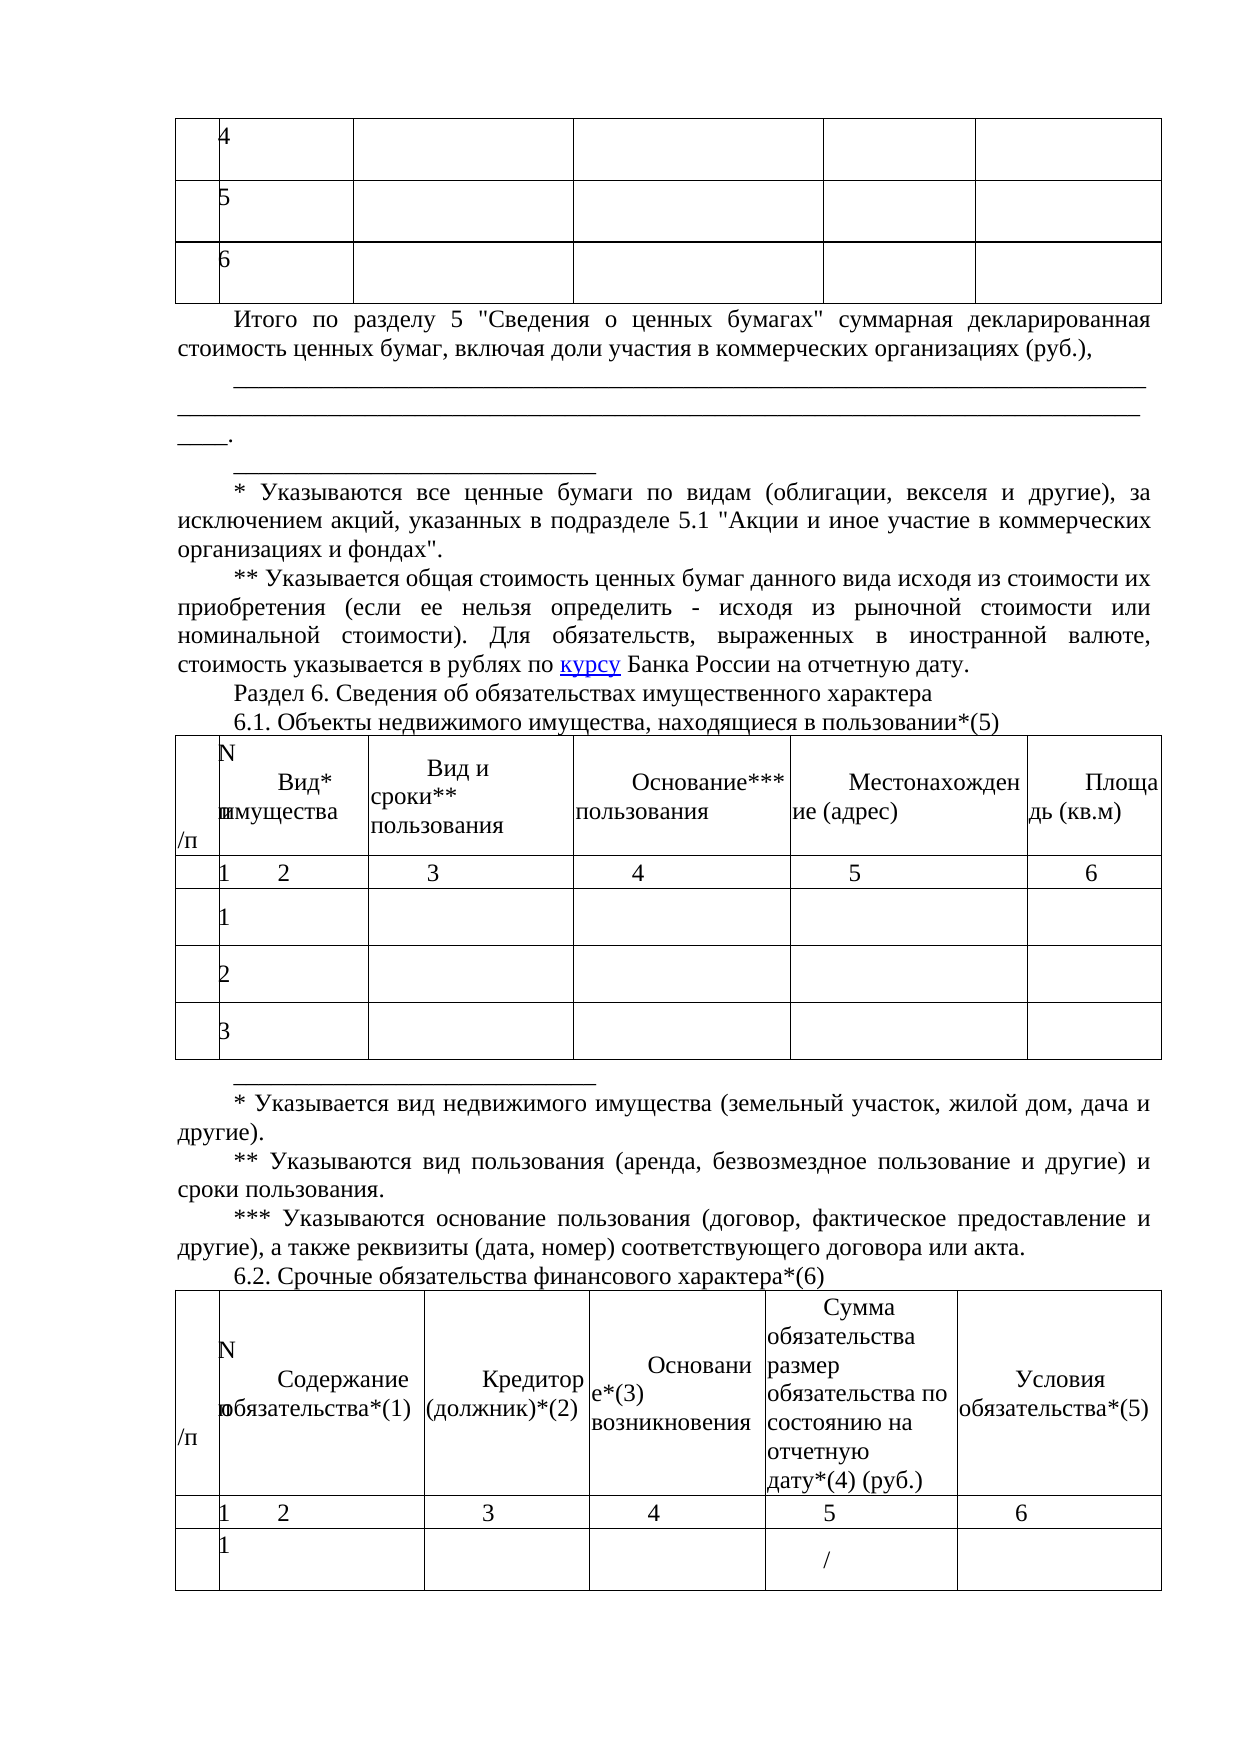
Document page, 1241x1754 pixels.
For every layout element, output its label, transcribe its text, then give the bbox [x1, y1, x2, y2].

text __________________________________________________________________________________________________________________________________________________________. [177, 362, 1152, 448]
table_cell 6 [958, 1496, 1161, 1528]
table_cell [369, 1003, 573, 1058]
table_cell [574, 181, 823, 241]
table_header Площадь (кв.м) [1028, 736, 1161, 855]
text 6.1. Объекты недвижимого имущества, находящиеся в пользовании*(5) [177, 707, 1152, 735]
table_header Вид* имущества [220, 736, 368, 855]
table_header Кредитор (должник)*(2) [425, 1291, 589, 1495]
table_cell [220, 243, 353, 303]
table_header Основание*** пользования [574, 736, 790, 855]
table_cell 2 [220, 1496, 424, 1528]
table_cell [574, 946, 790, 1002]
table_cell [425, 1529, 589, 1589]
table_cell 3 [369, 856, 573, 888]
table_header N п/п [176, 1291, 219, 1495]
table_cell [574, 1003, 790, 1058]
table_cell [791, 1003, 1027, 1058]
table_cell [1028, 1003, 1161, 1058]
text * Указывается вид недвижимого имущества (земельный участок, жилой дом, дача и другие). [177, 1088, 1152, 1146]
table_cell [1028, 889, 1161, 945]
table_cell [574, 119, 823, 180]
table_header Содержание обязательства*(1) [220, 1291, 424, 1495]
table_cell 1 [176, 1496, 219, 1528]
table_cell 3 [176, 1003, 219, 1058]
table_header Сумма обязательства размер обязательства по состоянию на отчетную дату*(4) (руб.) [766, 1291, 957, 1495]
table_cell 1 [176, 889, 219, 945]
table_cell [824, 243, 975, 303]
table_cell [574, 243, 823, 303]
table_cell [220, 119, 353, 180]
table_cell 5 [176, 181, 219, 241]
table_cell [976, 181, 1161, 241]
text Итого по разделу 5 "Сведения о ценных бумагах" суммарная декларированная стоимость ценных бумаг, включая доли участия в коммерческих организациях (руб.), [177, 304, 1152, 362]
table_cell [220, 1529, 424, 1589]
table_cell [220, 181, 353, 241]
table_header N п/п [176, 736, 219, 855]
text * Указываются все ценные бумаги по видам (облигации, векселя и другие), за исключением акций, указанных в подразделе 5.1 "Акции и иное участие в коммерческих организациях и фондах". [177, 477, 1152, 563]
table_cell [590, 1529, 765, 1589]
table_cell [1028, 946, 1161, 1002]
table_cell 2 [176, 946, 219, 1002]
table_cell [976, 119, 1161, 180]
table_cell [369, 946, 573, 1002]
text _____________________________ [177, 1060, 1152, 1088]
table_cell [791, 946, 1027, 1002]
table_cell [354, 243, 573, 303]
table_cell [824, 181, 975, 241]
text ** Указывается общая стоимость ценных бумаг данного вида исходя из стоимости их приобретения (если ее нельзя определить - исходя из рыночной стоимости или номинальной стоимости). Для обязательств, выраженных в иностранной валюте, стоимость указывается в рублях по курсу Банка России на отчетную дату. [177, 563, 1152, 678]
table_cell 6 [176, 243, 219, 303]
table_cell [220, 889, 368, 945]
table_cell [791, 889, 1027, 945]
table_header Условия обязательства*(5) [958, 1291, 1161, 1495]
table_cell 2 [220, 856, 368, 888]
text ** Указываются вид пользования (аренда, безвозмездное пользование и другие) и сроки пользования. [177, 1146, 1152, 1203]
table_cell 4 [574, 856, 790, 888]
table_cell [976, 243, 1161, 303]
table_header Вид и сроки** пользования [369, 736, 573, 855]
table_cell 5 [791, 856, 1027, 888]
table_cell 4 [590, 1496, 765, 1528]
table_header Местонахождение (адрес) [791, 736, 1027, 855]
text _____________________________ [177, 448, 1152, 477]
table_header Основание*(3) возникновения [590, 1291, 765, 1495]
table_cell 3 [425, 1496, 589, 1528]
text *** Указываются основание пользования (договор, фактическое предоставление и другие), а также реквизиты (дата, номер) соответствующего договора или акта. [177, 1203, 1152, 1261]
table_cell [220, 946, 368, 1002]
table_cell 1 [176, 1529, 219, 1589]
table_cell 1 [176, 856, 219, 888]
table_cell [354, 119, 573, 180]
table_cell 4 [176, 119, 219, 180]
table_cell [369, 889, 573, 945]
table_cell [824, 119, 975, 180]
text 6.2. Срочные обязательства финансового характера*(6) [177, 1261, 1152, 1289]
table_cell 5 [766, 1496, 957, 1528]
table_cell / [766, 1529, 957, 1589]
table_cell [574, 889, 790, 945]
table_cell [220, 1003, 368, 1058]
table_cell [354, 181, 573, 241]
text Раздел 6. Сведения об обязательствах имущественного характера [177, 678, 1152, 707]
table_cell [958, 1529, 1161, 1589]
table_cell 6 [1028, 856, 1161, 888]
